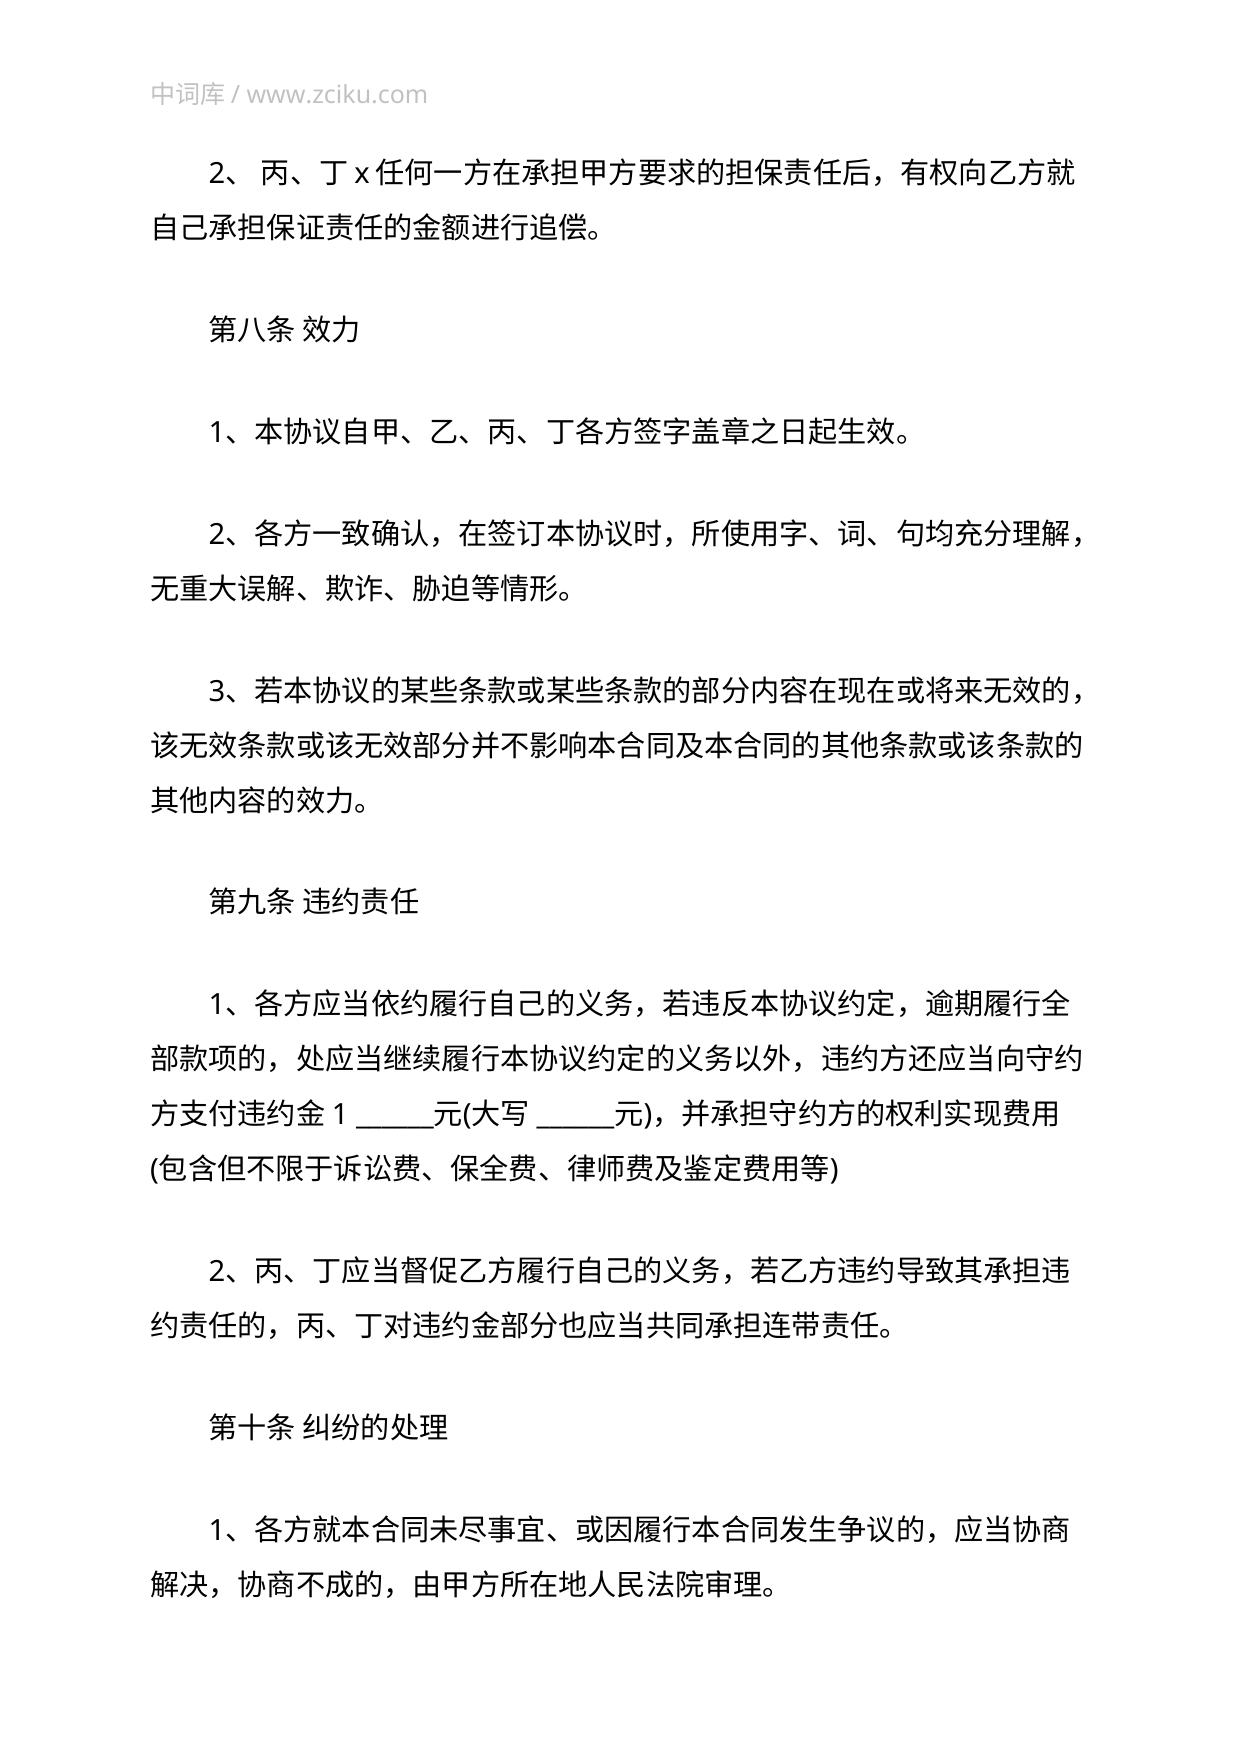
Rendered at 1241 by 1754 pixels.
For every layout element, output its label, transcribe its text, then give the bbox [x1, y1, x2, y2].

text 2、 丙、丁x任何一方在承担甲方要求的担保责任后，有权向乙方就自己承担保证责任的金额进行追偿。 [150, 150, 1090, 247]
text 3、若本协议的某些条款或某些条款的部分内容在现在或将来无效的，该无效条款或该无效部分并不影响本合同及本合同的其他条款或该条款的其他内容的效力。 [150, 667, 1090, 819]
text 2、丙、丁应当督促乙方履行自己的义务，若乙方违约导致其承担违约责任的，丙、丁对违约金部分也应当共同承担连带责任。 [150, 1248, 1090, 1345]
text 第十条 纠纷的处理 [150, 1404, 1090, 1447]
text 1、本协议自甲、乙、丙、丁各方签字盖章之日起生效。 [150, 408, 1090, 451]
text 1、各方应当依约履行自己的义务，若违反本协议约定，逾期履行全部款项的，处应当继续履行本协议约定的义务以外，违约方还应当向守约方支付违约金 1 ______元(大写 ______元)，并承担守约方的权利实现费用(包含但不限于诉讼费、保全费、律师费及鉴定费用等) [150, 981, 1090, 1188]
text 第九条 违约责任 [150, 879, 1090, 921]
text 1、各方就本合同未尽事宜、或因履行本合同发生争议的，应当协商解决，协商不成的，由甲方所在地人民法院审理。 [150, 1506, 1090, 1603]
text 2、各方一致确认，在签订本协议时，所使用字、词、句均充分理解，无重大误解、欺诈、胁迫等情形。 [150, 511, 1090, 608]
text 第八条 效力 [150, 307, 1090, 349]
